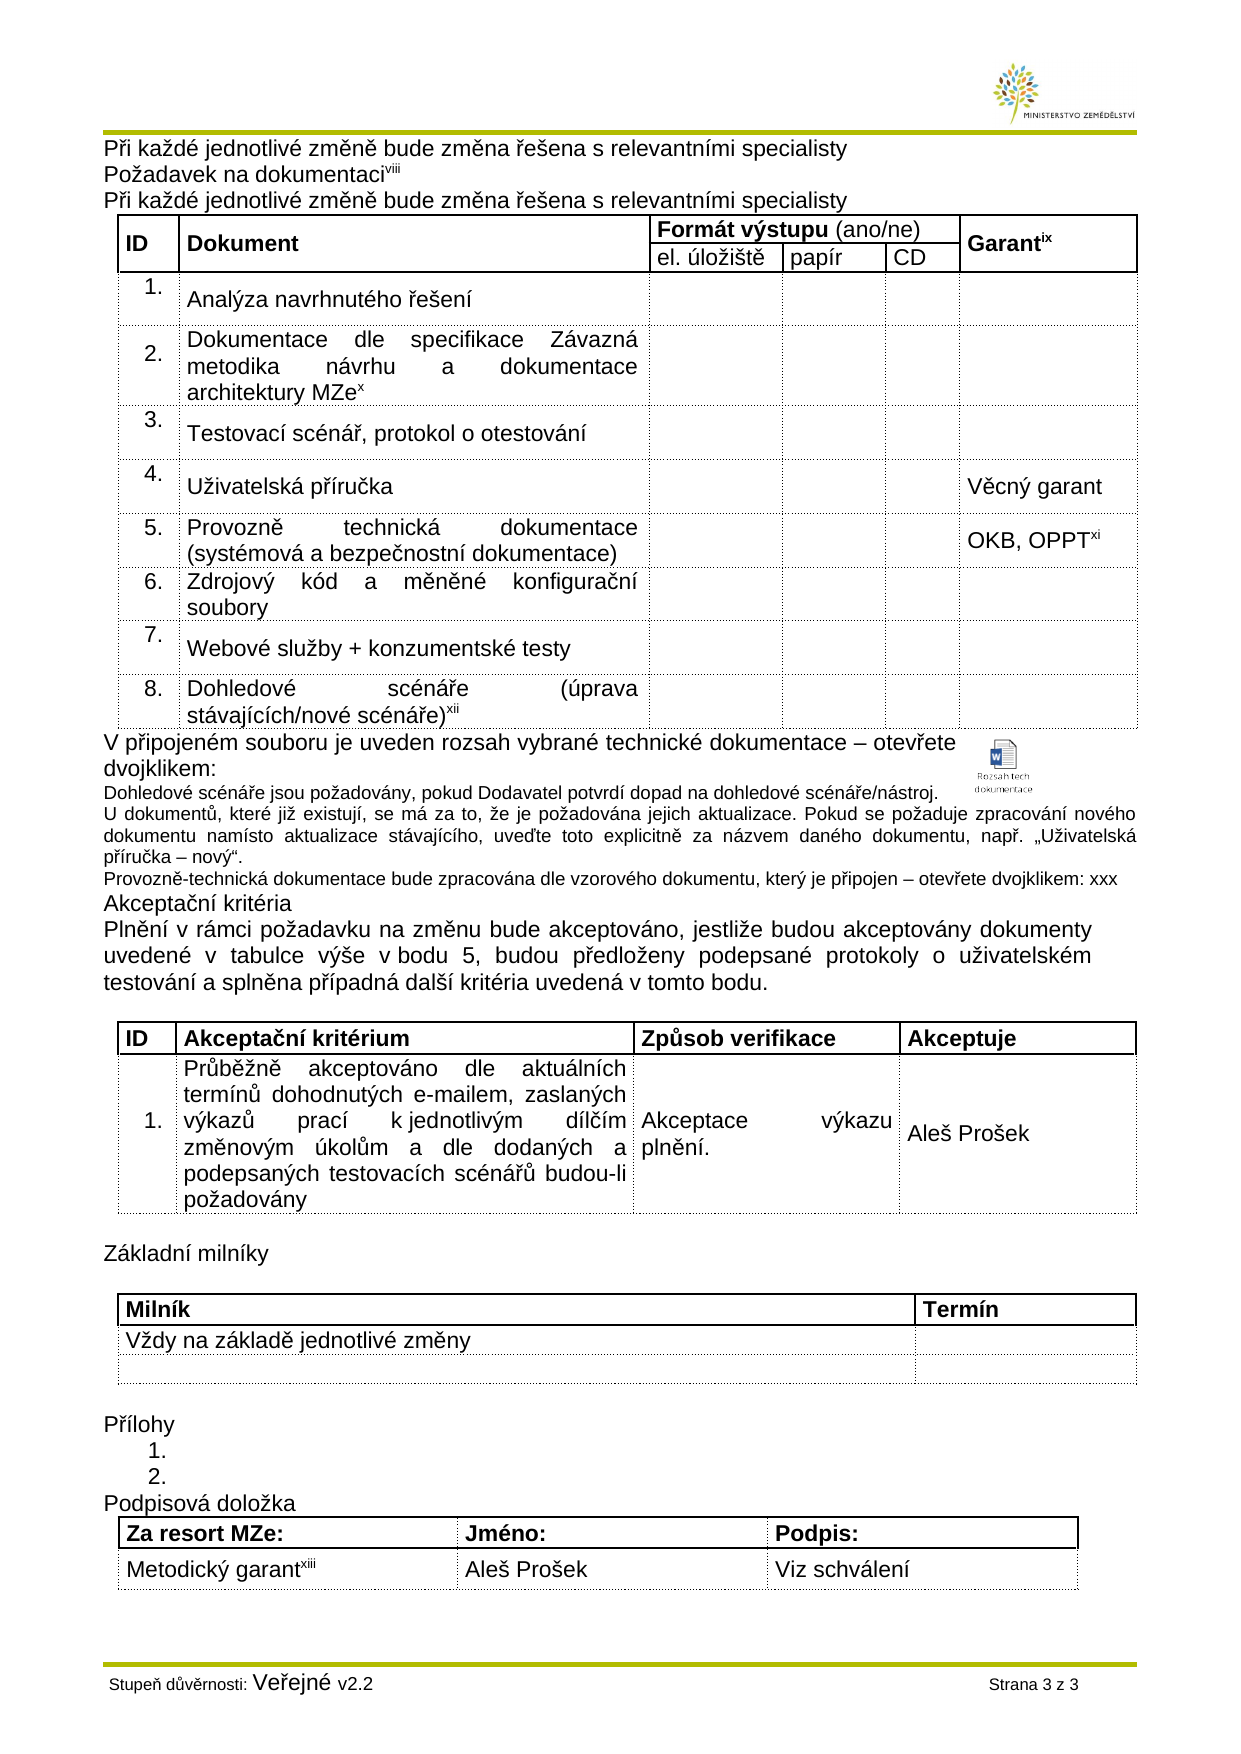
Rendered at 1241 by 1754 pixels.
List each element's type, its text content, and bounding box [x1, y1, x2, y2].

table_header Milník [119, 1295, 914, 1324]
table_cell CD [887, 244, 959, 271]
table_cell Průběžně akceptováno dle aktuálních termínů dohodnutých e-mailem, zaslaných výkazů prací k jednotlivým dílčím změnovým úkolům a dle dodaných a podepsaných testovacích scénářů budou-li požadovány [176, 1055, 634, 1213]
subtitle Podpisová doložka [103, 1490, 1092, 1516]
table_cell [960, 674, 1137, 728]
table_cell [783, 620, 886, 674]
table_cell Aleš Prošek [458, 1549, 768, 1589]
picture [991, 59, 1137, 128]
text 2. [148, 1463, 1092, 1490]
table_cell [915, 1324, 1136, 1354]
table_cell [915, 1354, 1136, 1383]
table_cell [886, 620, 960, 674]
table_cell [960, 325, 1137, 405]
table_cell [118, 1354, 915, 1383]
table_cell el. úložiště [651, 244, 782, 271]
table_cell [650, 273, 783, 325]
table_cell [118, 272, 179, 325]
table_header Jméno: [458, 1518, 768, 1547]
table_cell Analýza navrhnutého řešení [179, 273, 649, 325]
table_cell [886, 513, 960, 567]
text Plnění v rámci požadavku na změnu bude akceptováno, jestliže budou akceptovány dokumenty uvedené v tabulce výše v bodu 5, budou předloženy podepsané protokoly o uživatelském testování a splněna případná další kritéria uvedená v tomto bodu. [103, 916, 1092, 995]
table_cell [783, 325, 886, 405]
table_cell [960, 567, 1137, 620]
table_cell [650, 513, 783, 567]
table_header ID [119, 1023, 175, 1052]
table_cell [960, 620, 1137, 674]
table_cell [886, 405, 960, 459]
table_cell Metodický garant [119, 1549, 458, 1589]
table_cell [886, 567, 960, 620]
subtitle Akceptační kritéria [103, 889, 1092, 916]
table_header Podpis: [768, 1518, 1077, 1547]
table_header ID [119, 216, 178, 271]
table_cell [650, 620, 783, 674]
table_cell [783, 513, 886, 567]
table_cell Věcný garant [960, 459, 1137, 513]
table_cell [118, 513, 179, 567]
subtitle Požadavek na dokumentaci [103, 161, 1092, 187]
table_cell [783, 405, 886, 459]
table_cell Vždy na základě jednotlivé změny [118, 1325, 915, 1354]
table_header Za resort MZe: [120, 1518, 458, 1547]
table_cell Aleš Prošek [900, 1053, 1136, 1213]
table_cell [783, 273, 886, 325]
table_cell [118, 620, 179, 674]
table_cell [960, 273, 1137, 325]
table_cell [886, 459, 960, 513]
table_header Termín [916, 1295, 1135, 1324]
table_cell [886, 273, 960, 325]
table_cell Viz schválení [768, 1547, 1078, 1589]
table_cell Dohledové scénáře (úprava stávajících/nové scénáře) [179, 674, 649, 728]
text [103, 187, 1092, 214]
text Dohledové scénáře jsou požadovány, pokud Dodavatel potvrdí dopad na dohledové scénáře/nástroj. [103, 782, 1137, 803]
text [103, 135, 1092, 161]
table_header Formát výstupu (ano/ne) [651, 216, 959, 242]
table_cell [650, 325, 783, 405]
table_cell papír [784, 244, 885, 271]
table_cell [118, 1054, 176, 1213]
table_cell [783, 459, 886, 513]
table_cell [118, 459, 179, 513]
table_cell Zdrojový kód a měněné konfigurační soubory [179, 567, 649, 620]
table_header Garant [961, 216, 1136, 271]
table_cell [783, 674, 886, 728]
text 1. [148, 1437, 1092, 1463]
table_header Akceptační kritérium [177, 1023, 633, 1052]
table_cell Webové služby + konzumentské testy [179, 620, 649, 674]
table_cell [650, 567, 783, 620]
table_header Akceptuje [901, 1023, 1135, 1052]
subtitle Přílohy [103, 1411, 1092, 1437]
subtitle Základní milníky [103, 1240, 1092, 1266]
text Provozně-technická dokumentace bude zpracována dle vzorového dokumentu, který je připojen – otevřete dvojklikem: xxx [103, 868, 1137, 889]
text U dokumentů, které již existují, se má za to, že je požadována jejich aktualizace. Pokud se požaduje zpracování nového dokumentu namísto aktualizace stávajícího, uveďte toto explicitně za názvem daného dokumentu, např. „Uživatelská příručka – nový“. [103, 803, 1137, 868]
table_cell [650, 459, 783, 513]
table_cell [118, 674, 179, 728]
table_cell [118, 567, 179, 620]
table_cell [886, 325, 960, 405]
table_cell [886, 674, 960, 728]
table_header Způsob verifikace [635, 1023, 899, 1052]
table_cell Uživatelská příručka [179, 459, 649, 513]
table_cell Akceptace výkazu plnění. [634, 1055, 900, 1213]
table_cell [118, 405, 179, 459]
table_cell [650, 674, 783, 728]
table_cell [783, 567, 886, 620]
table_cell [650, 405, 783, 459]
subtitle V připojeném souboru je uveden rozsah vybrané technické dokumentace – otevřete dvojklikem: [103, 729, 1092, 782]
table_cell Provozně technická dokumentace (systémová a bezpečnostní dokumentace) [179, 513, 649, 567]
table_cell Dokumentace dle specifikace Závazná metodika návrhu a dokumentace architektury MZe [179, 325, 649, 405]
table_header Dokument [180, 216, 649, 271]
table_cell OKB, OPPT [960, 513, 1137, 567]
table_cell [118, 325, 179, 405]
table_cell [960, 405, 1137, 459]
table_cell Testovací scénář, protokol o otestování [179, 405, 649, 459]
